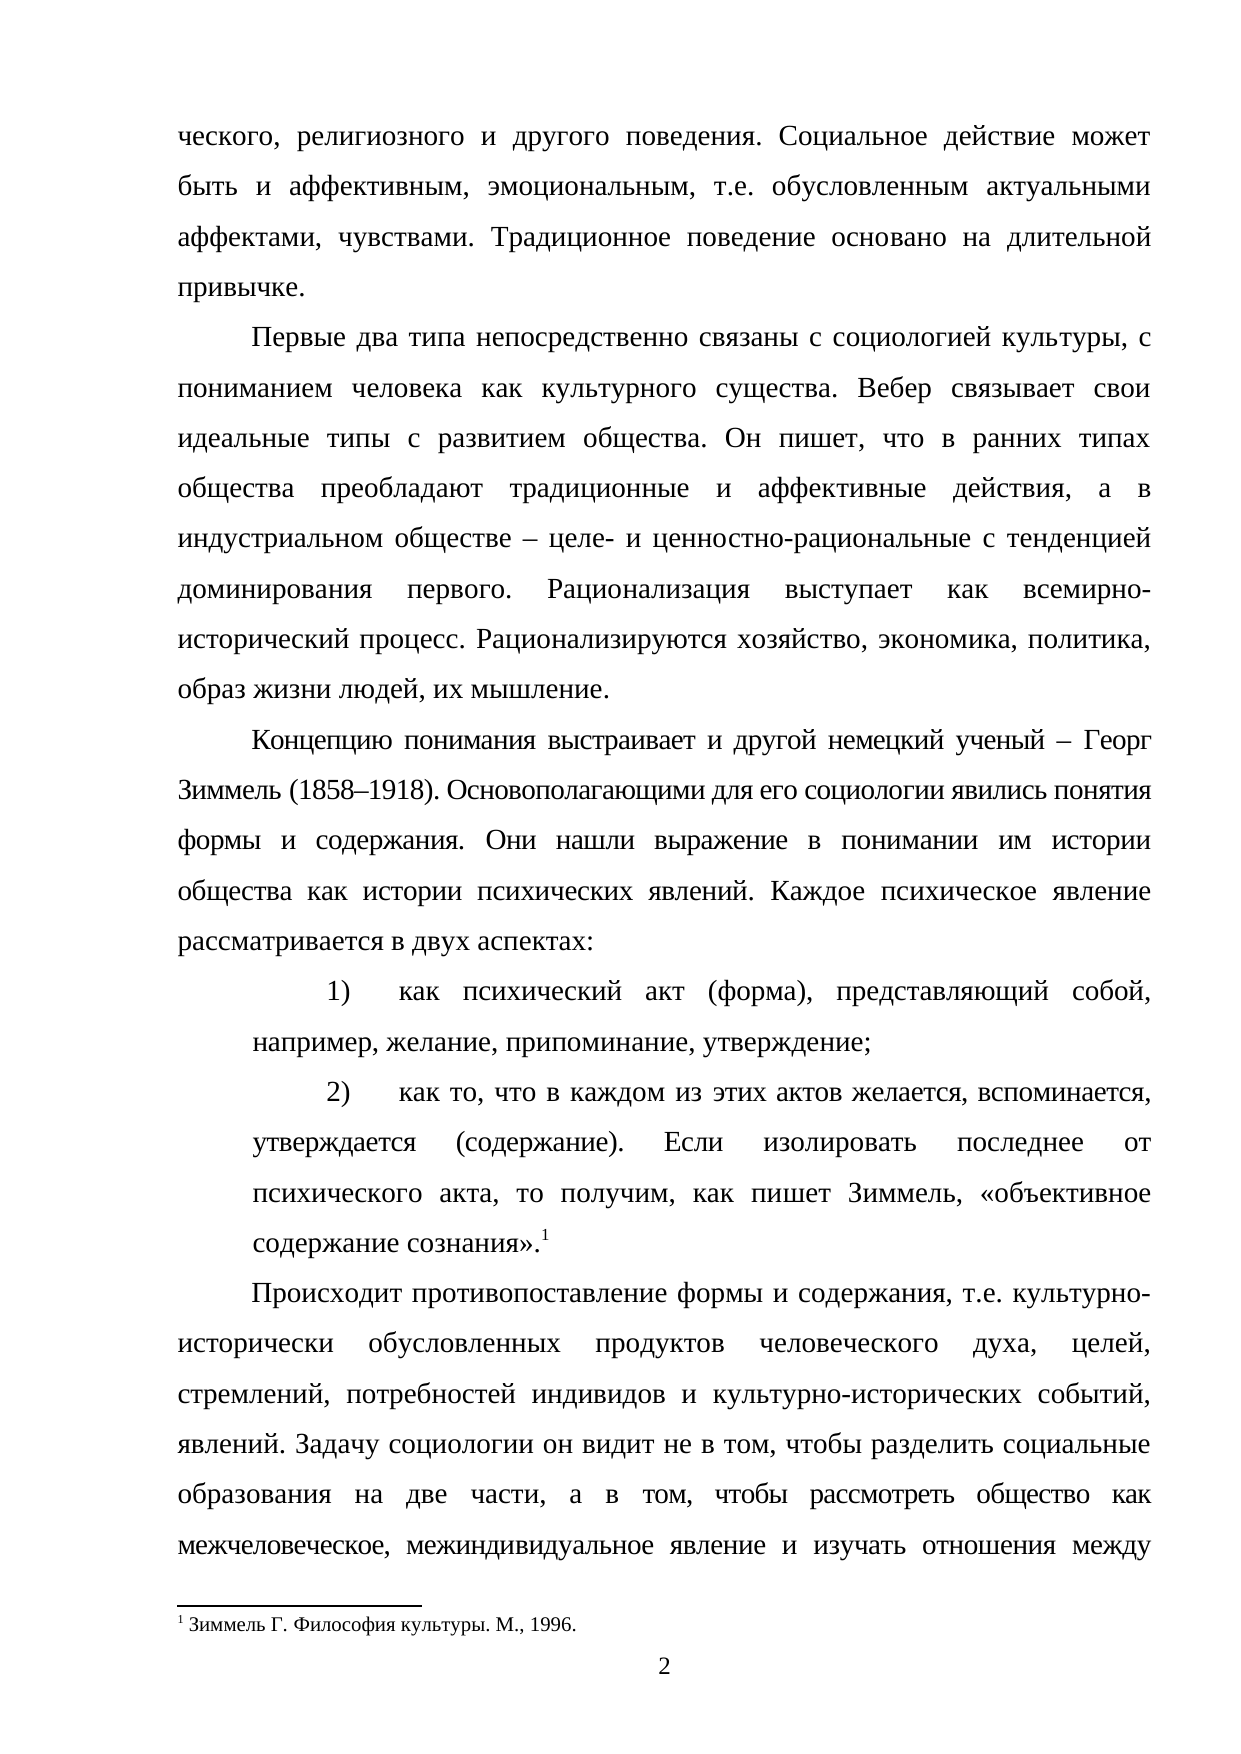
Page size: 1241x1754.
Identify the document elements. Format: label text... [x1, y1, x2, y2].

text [177, 1275, 1152, 1560]
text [177, 118, 1152, 303]
list как психический акт (форма), представляющий собой, например, желание, припоминание, утверждение; [252, 973, 1152, 1057]
text Концепцию понимания выстраивает и другой немецкий ученый – Георг Зиммель (1858–1918). Основополагающими для его социологии явились понятия формы и содержания. Они нашли выражение в понимании им истории общества как истории психических явлений. Каждое психическое явление рассматривается в двух аспектах: [177, 722, 1152, 957]
list как то, что в каждом из этих актов желается, вспоминается, утверждается (содержание). Если изолировать последнее от психического акта, то получим, как пишет Зиммель, «объективное содержание сознания». [252, 1074, 1152, 1258]
text Первые два типа непосредственно связаны с социологией культуры, с пониманием человека как культурного существа. Вебер связывает свои идеальные типы с развитием общества. Он пишет, что в ранних типах общества преобладают традиционные и аффективные действия, а в индустриальном обществе – целе- и ценностно-рациональные с тенденцией доминирования первого. Рационализация выступает как всемирно-исторический процесс. Рационализируются хозяйство, экономика, политика, образ жизни людей, их мышление. [177, 319, 1152, 705]
